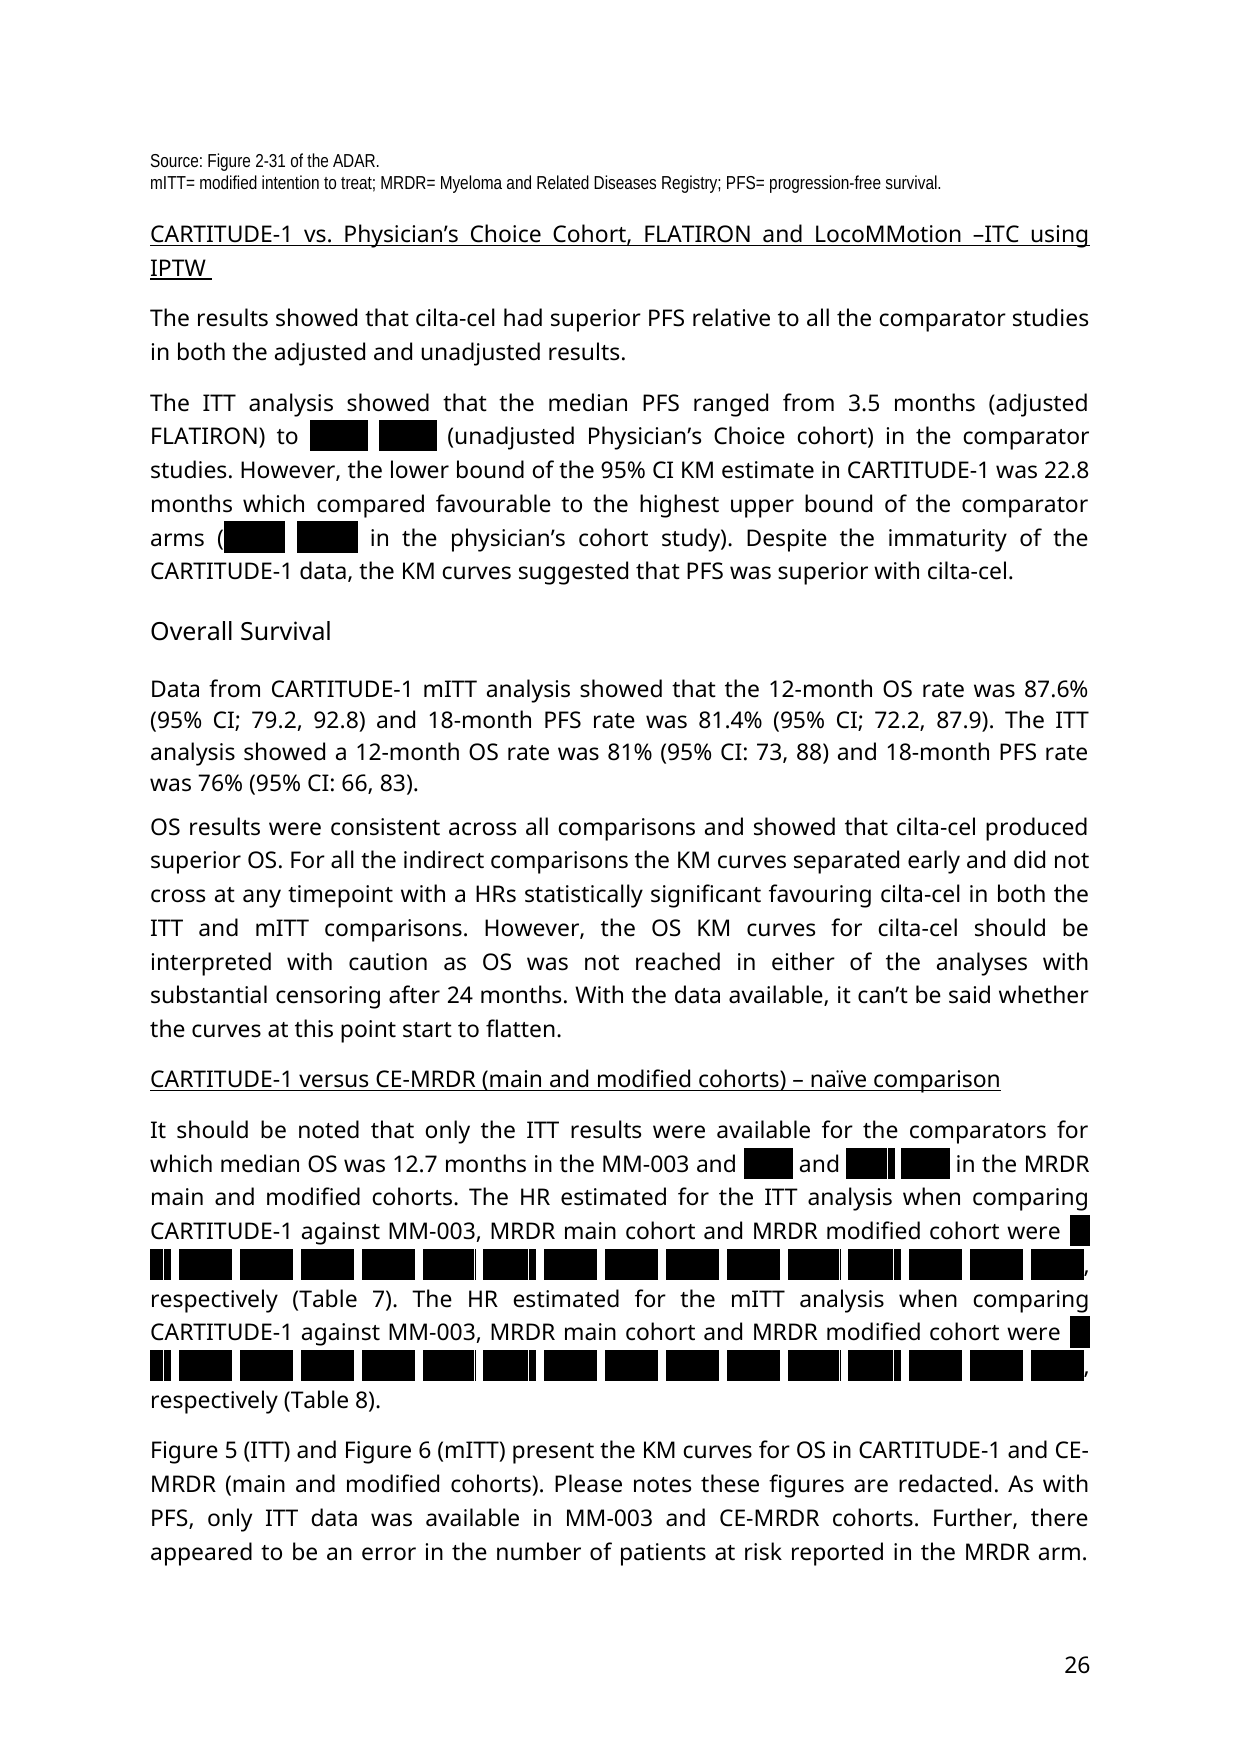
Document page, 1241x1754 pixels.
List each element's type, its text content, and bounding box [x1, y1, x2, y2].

text The ITT analysis showed that the median PFS ranged from 3.5 months (adjusted FLATIRON) to ||| ||| ||| ||| (unadjusted Physician’s Choice cohort) in the comparator studies. However, the lower bound of the 95% CI KM estimate in CARTITUDE-1 was 22.8 months which compared favourable to the highest upper bound of the comparator arms (||| ||| ||| ||| in the physician’s cohort study). Despite the immaturity of the CARTITUDE-1 data, the KM curves suggested that PFS was superior with cilta-cel. [150, 386, 1090, 586]
text CARTITUDE-1 vs. Physician’s Choice Cohort, FLATIRON and LocoMMotion –ITC using IPTW [150, 246, 1090, 283]
text CARTITUDE-1 vs. Physician’s Choice Cohort, FLATIRON and LocoMMotion –ITC using IPTW [150, 218, 1090, 245]
text It should be noted that only the ITT results were available for the comparators for which median OS was 12.7 months in the MM-003 and ||| ||| and ||| ||| ||| ||| in the MRDR main and modified cohorts. The HR estimated for the ITT analysis when comparing CARTITUDE-1 against MM-003, MRDR main cohort and MRDR modified cohort were ||| ||| ||| ||| ||| ||| ||| ||| ||| ||| ||| ||| ||| ||| ||| ||| ||| ||| ||| ||| ||| ||| ||| ||| ||| ||| ||| ||| ||| ||| ||| |||, respectively (Table 7). The HR estimated for the mITT analysis when comparing CARTITUDE-1 against MM-003, MRDR main cohort and MRDR modified cohort were ||| ||| ||| ||| ||| ||| ||| ||| ||| ||| ||| ||| ||| ||| ||| ||| ||| ||| ||| ||| ||| ||| ||| ||| ||| ||| ||| ||| ||| ||| ||| |||, respectively (Table 8). [150, 1114, 1090, 1415]
text The results showed that cilta-cel had superior PFS relative to all the comparator studies in both the adjusted and unadjusted results. [150, 302, 1090, 367]
text mITT= modified intention to treat; MRDR= Myeloma and Related Diseases Registry; PFS= progression-free survival. [150, 172, 1090, 193]
text Source: Figure 2-31 of the ADAR. [150, 150, 1090, 172]
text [150, 1434, 1090, 1567]
text Data from CARTITUDE-1 mITT analysis showed that the 12-month OS rate was 87.6% (95% CI; 79.2, 92.8) and 18-month PFS rate was 81.4% (95% CI; 72.2, 87.9). The ITT analysis showed a 12-month OS rate was 81% (95% CI: 73, 88) and 18-month PFS rate was 76% (95% CI: 66, 83). [150, 673, 1090, 798]
text CARTITUDE-1 versus CE-MRDR (main and modified cohorts) – naïve comparison [150, 1063, 1090, 1095]
text Overall Survival [150, 614, 1090, 648]
text OS results were consistent across all comparisons and showed that cilta-cel produced superior OS. For all the indirect comparisons the KM curves separated early and did not cross at any timepoint with a HRs statistically significant favouring cilta-cel in both the ITT and mITT comparisons. However, the OS KM curves for cilta-cel should be interpreted with caution as OS was not reached in either of the analyses with substantial censoring after 24 months. With the data available, it can’t be said whether the curves at this point start to flatten. [150, 811, 1090, 1044]
